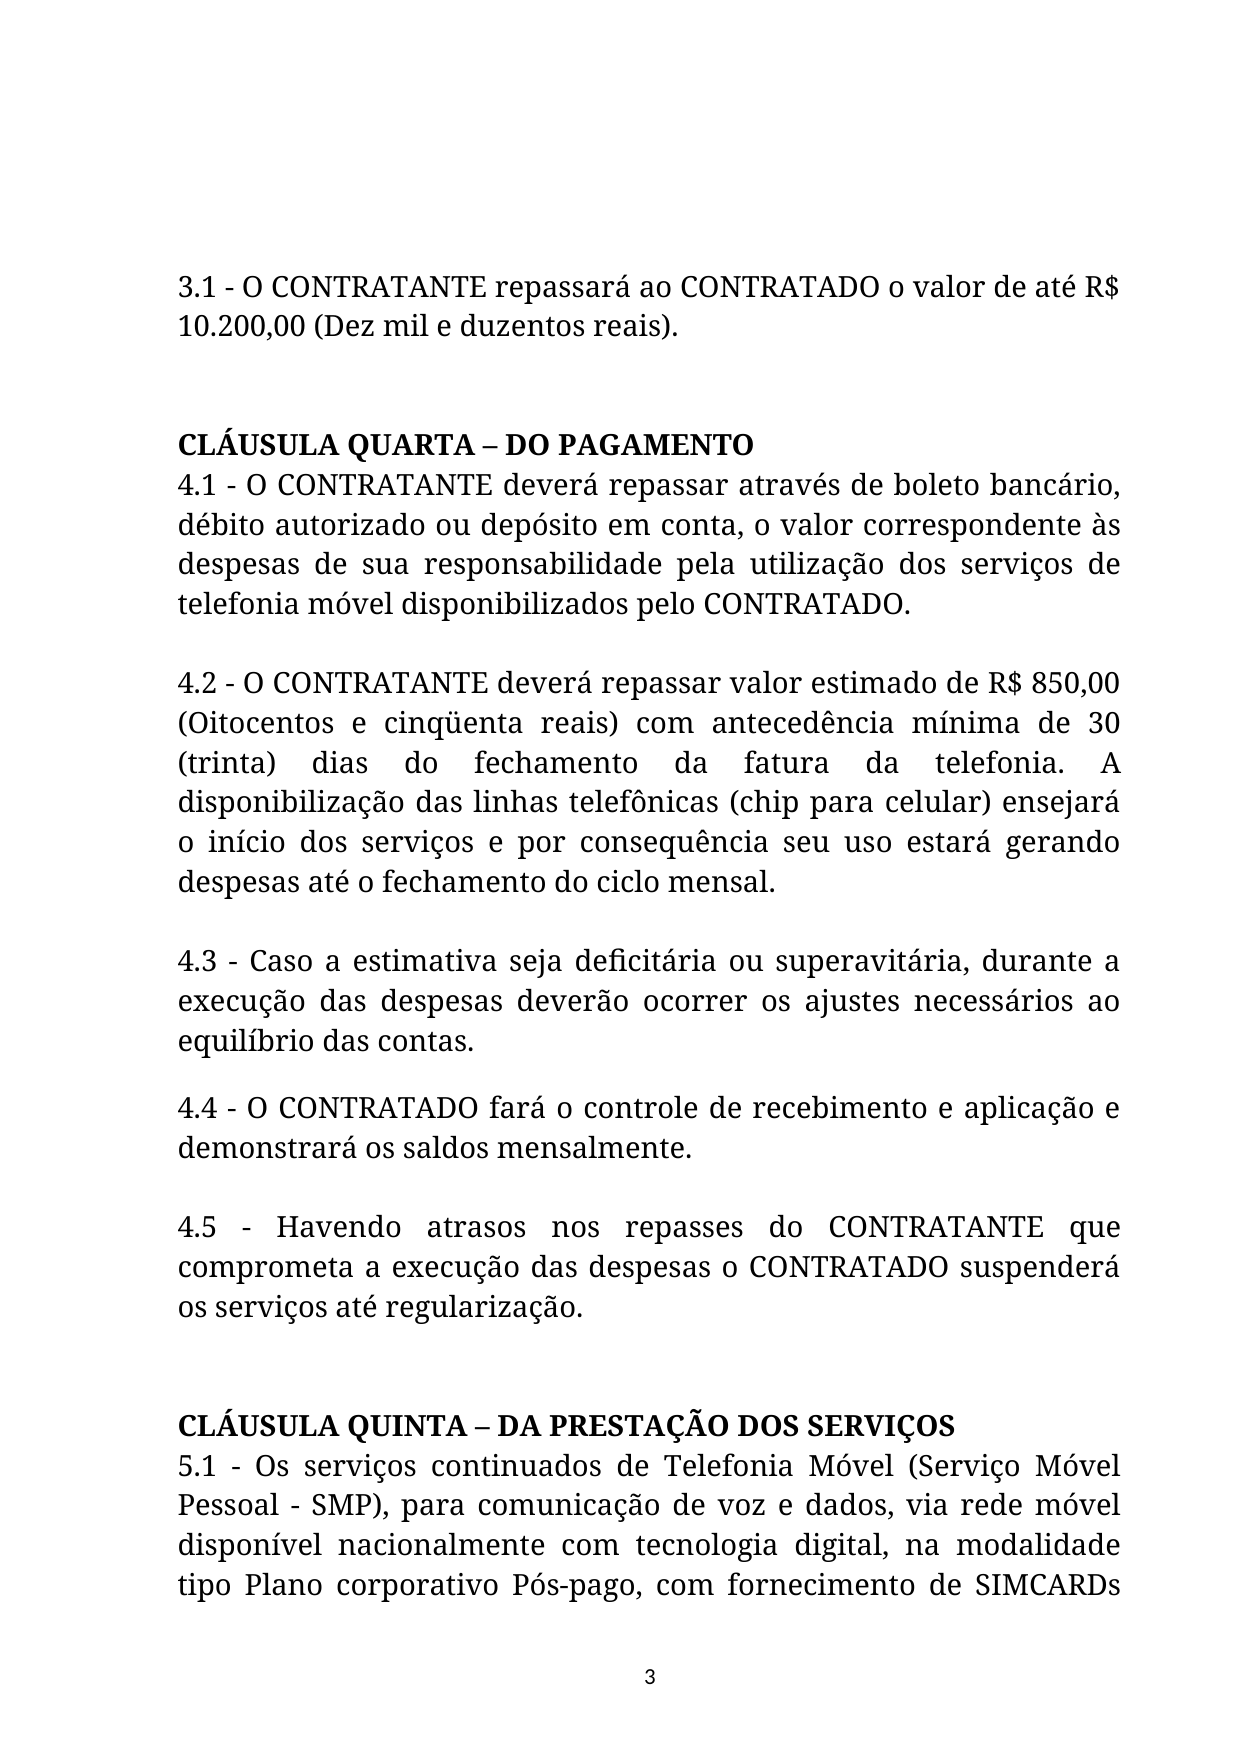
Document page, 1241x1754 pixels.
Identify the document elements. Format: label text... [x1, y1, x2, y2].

text 3.1 - O CONTRATANTE repassará ao CONTRATADO o valor de até R$ 10.200,00 (Dez mil e duzentos reais). [177, 266, 1122, 345]
text CLÁUSULA QUINTA – DA PRESTAÇÃO DOS SERVIÇOS [177, 1405, 1122, 1445]
text 4.5 - Havendo atrasos nos repasses do CONTRATANTE que comprometa a execução das despesas o CONTRATADO suspenderá os serviços até regularização. [177, 1207, 1122, 1326]
text 4.1 - O CONTRATANTE deverá repassar através de boleto bancário, débito autorizado ou depósito em conta, o valor correspondente às despesas de sua responsabilidade pela utilização dos serviços de telefonia móvel disponibilizados pelo CONTRATADO. [177, 464, 1122, 623]
text 4.3 - Caso a estimativa seja deficitária ou superavitária, durante a execução das despesas deverão ocorrer os ajustes necessários ao equilíbrio das contas. [177, 941, 1122, 1059]
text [177, 1445, 1122, 1603]
text CLÁUSULA QUARTA – DO PAGAMENTO [177, 424, 1122, 464]
text 4.2 - O CONTRATANTE deverá repassar valor estimado de R$ 850,00 (Oitocentos e cinqüenta reais) com antecedência mínima de 30 (trinta) dias do fechamento da fatura da telefonia. A disponibilização das linhas telefônicas (chip para celular) ensejará o início dos serviços e por consequência seu uso estará gerando despesas até o fechamento do ciclo mensal. [177, 663, 1122, 901]
text 4.4 - O CONTRATADO fará o controle de recebimento e aplicação e demonstrará os saldos mensalmente. [177, 1088, 1122, 1167]
